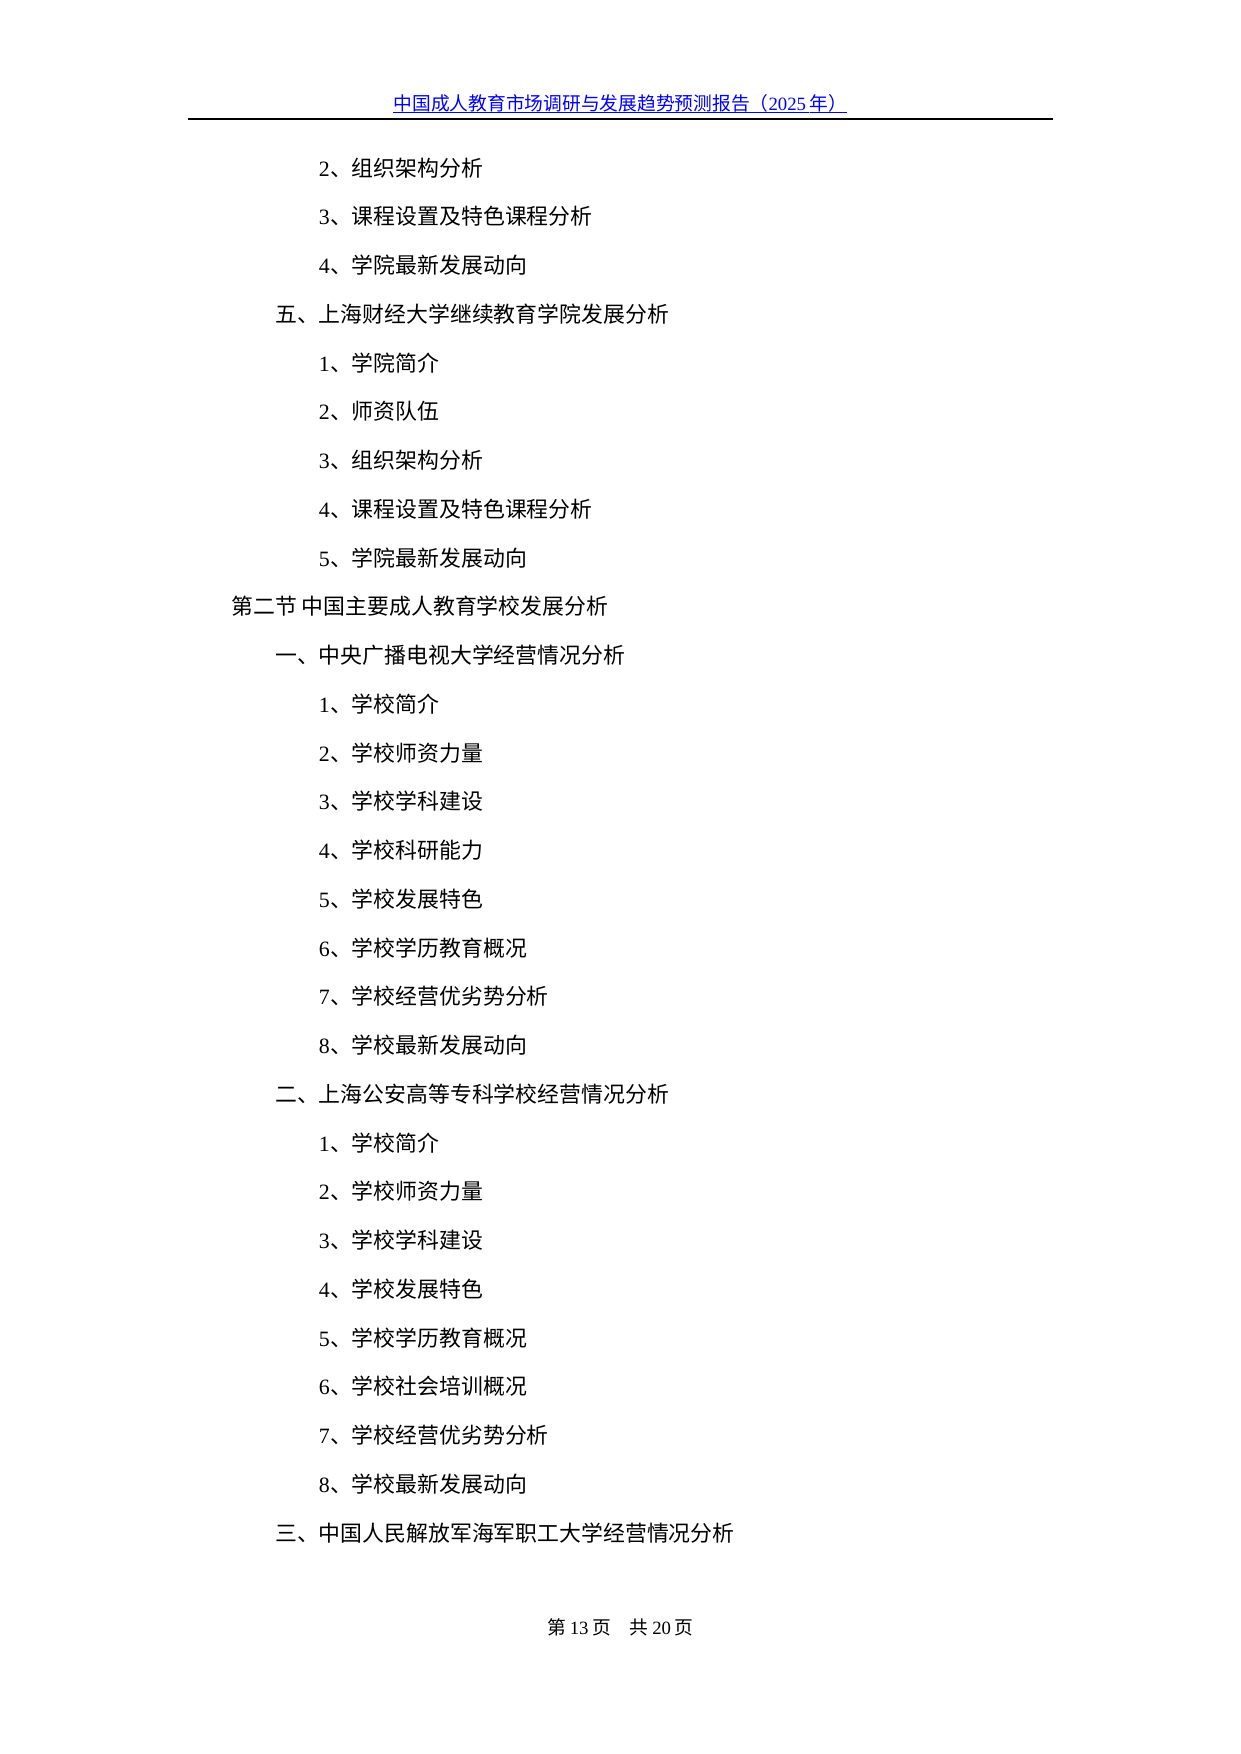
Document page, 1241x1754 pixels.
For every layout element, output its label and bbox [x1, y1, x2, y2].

text [187, 150, 1053, 1548]
